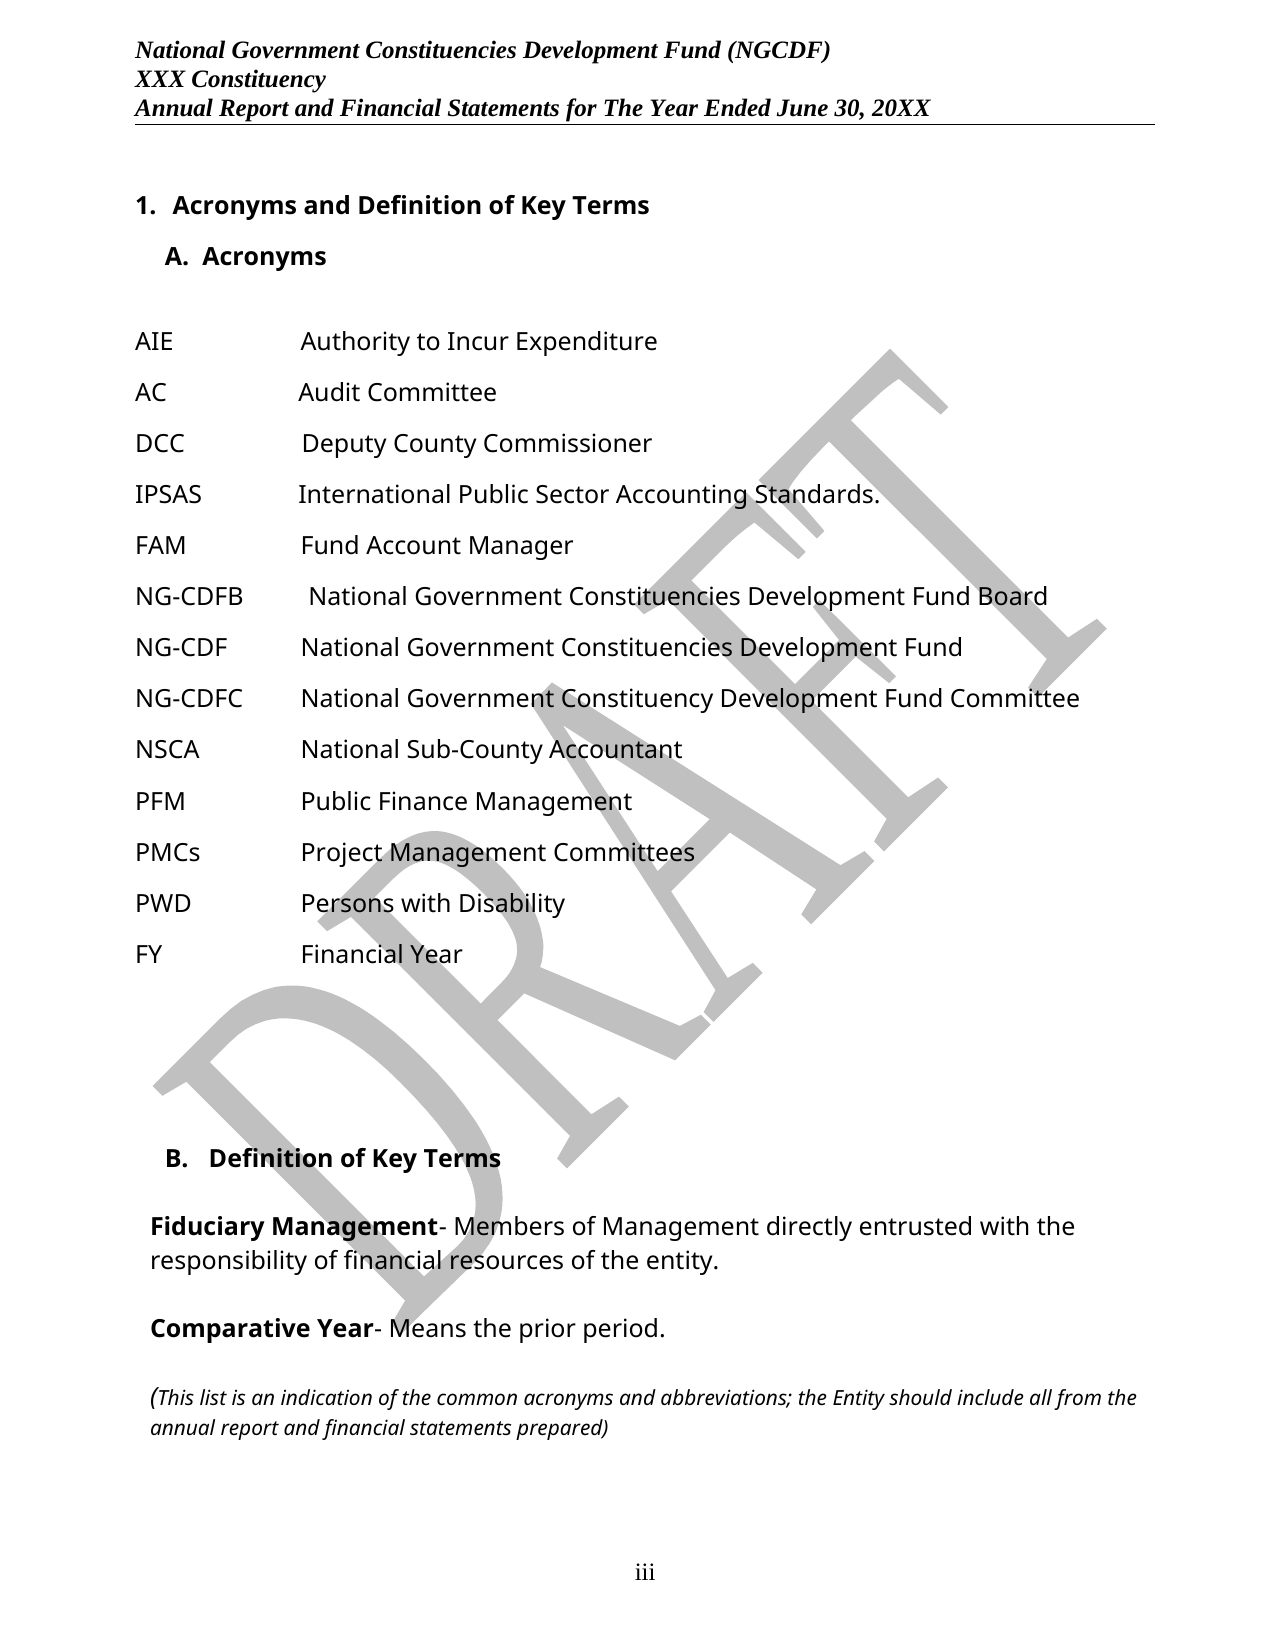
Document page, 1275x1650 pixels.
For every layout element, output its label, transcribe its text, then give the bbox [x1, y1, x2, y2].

text PFM Public Finance Management [135, 783, 1155, 817]
text NSCA National Sub-County Accountant [135, 732, 1155, 766]
text FY Financial Year [135, 936, 1155, 970]
subtitle Acronyms and Definition of Key Terms [135, 188, 1155, 222]
text Fiduciary Management- Members of Management directly entrusted with the responsibility of financial resources of the entity. [150, 1209, 1155, 1277]
text DCC Deputy County Commissioner [135, 426, 1155, 460]
list Definition of Key Terms [164, 1141, 1155, 1174]
text AC Audit Committee [135, 375, 1155, 409]
text PWD Persons with Disability [135, 885, 1155, 919]
text NG-CDF National Government Constituencies Development Fund [135, 630, 1155, 664]
text FAM Fund Account Manager [135, 528, 1155, 562]
text IPSAS International Public Sector Accounting Standards. [135, 477, 1155, 511]
text PMCs Project Management Committees [135, 834, 1155, 868]
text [150, 1379, 1155, 1441]
text NG-CDFC National Government Constituency Development Fund Committee [135, 681, 1155, 715]
text AIE Authority to Incur Expenditure [135, 324, 1155, 358]
text NG-CDFB National Government Constituencies Development Fund Board [135, 579, 1155, 613]
list Acronyms [164, 239, 1155, 273]
text Comparative Year- Means the prior period. [150, 1311, 1155, 1345]
